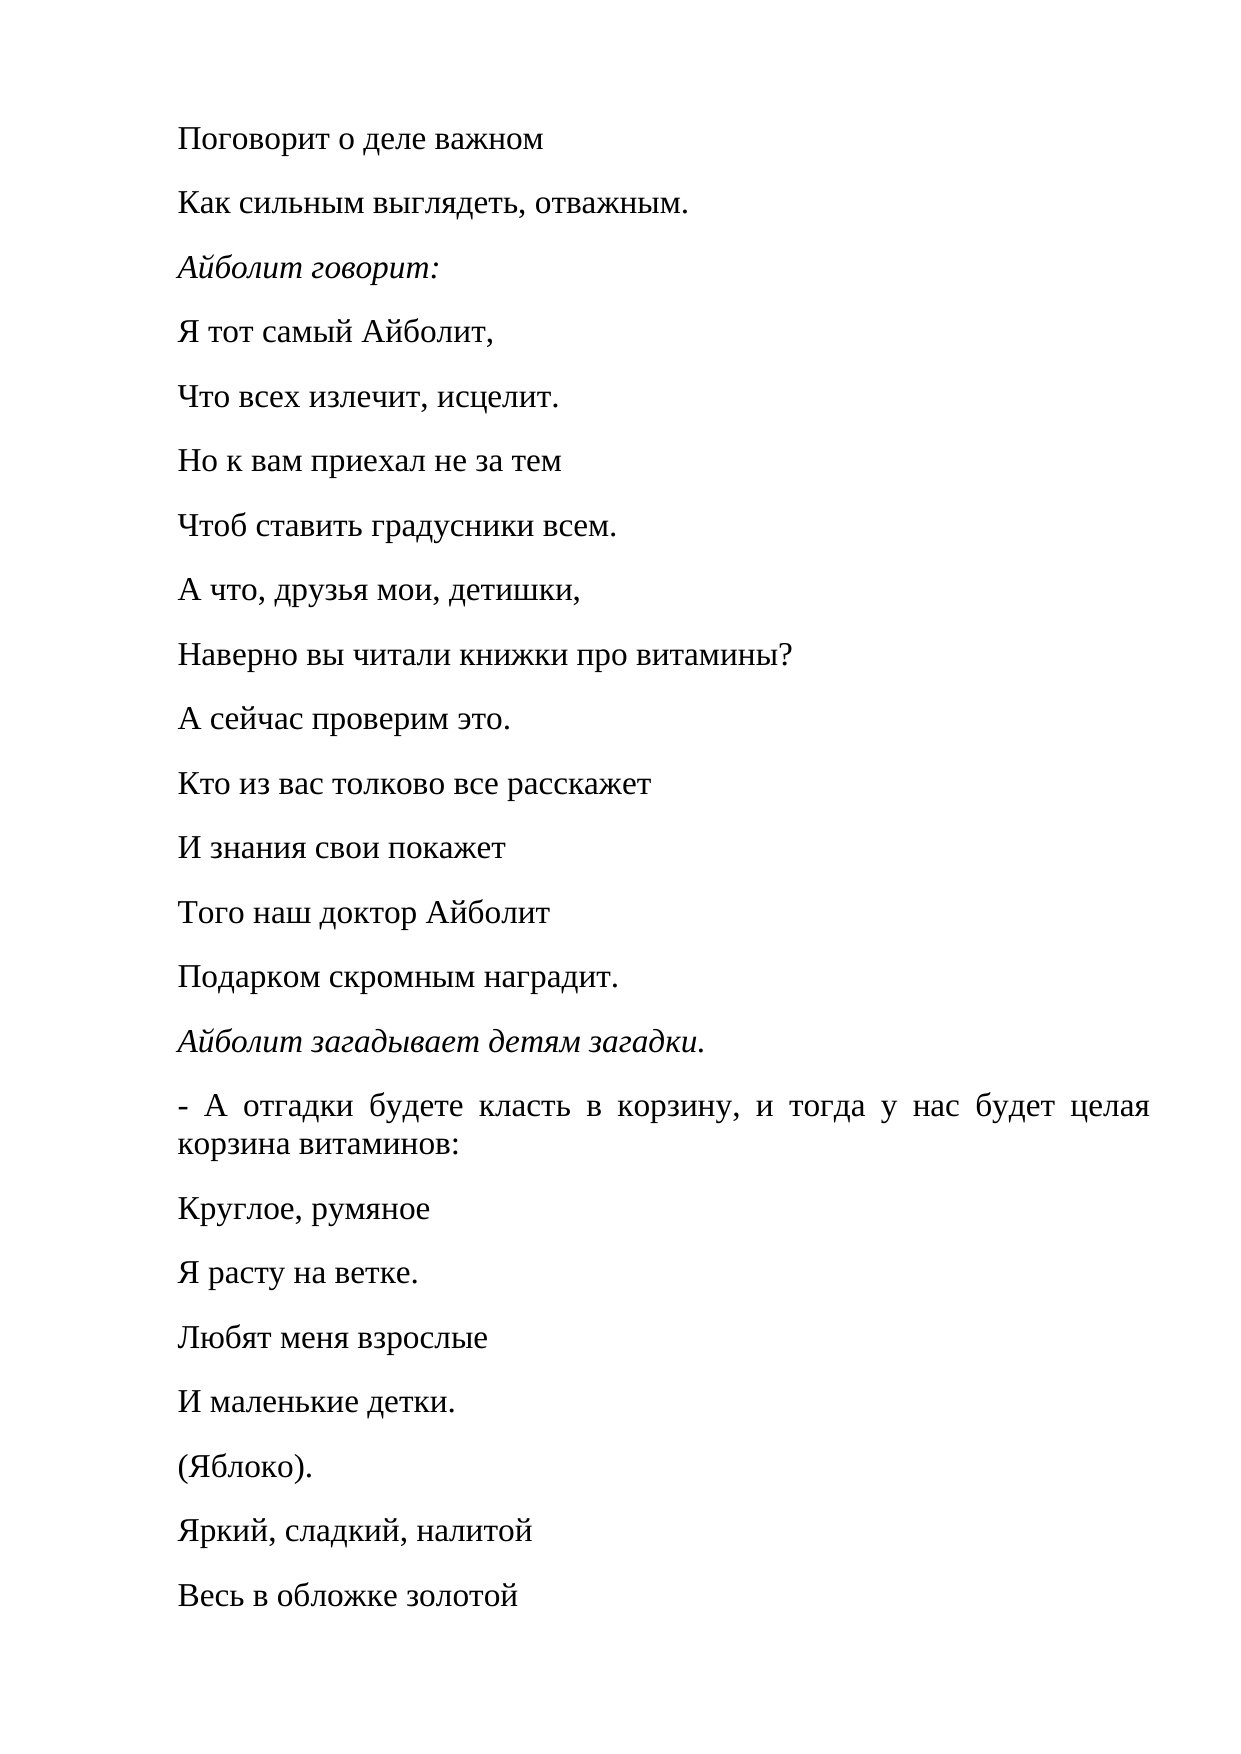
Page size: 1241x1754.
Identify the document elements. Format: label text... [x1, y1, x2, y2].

text Что всех излечит, исцелит. [177, 376, 1152, 414]
text Но к вам приехал не за тем [177, 441, 1152, 479]
text Я тот самый Айболит, [177, 312, 1152, 350]
text Айболит говорит: [177, 247, 1152, 285]
text А сейчас проверим это. [177, 698, 1152, 737]
text Круглое, румяное [177, 1188, 1152, 1226]
text (Яблоко). [177, 1446, 1152, 1484]
text Подарком скромным наградит. [177, 956, 1152, 995]
text Весь в обложке золотой [177, 1575, 1152, 1613]
text - А отгадки будете класть в корзину, и тогда у нас будет целая корзина витаминов: [177, 1085, 1152, 1162]
text Чтоб ставить градусники всем. [177, 505, 1152, 543]
text Как сильным выглядеть, отважным. [177, 183, 1152, 221]
text Наверно вы читали книжки про витамины? [177, 634, 1152, 672]
text И знания свои покажет [177, 827, 1152, 866]
text Поговорит о деле важном [177, 118, 1152, 156]
text А что, друзья мои, детишки, [177, 569, 1152, 608]
text Кто из вас толково все расскажет [177, 763, 1152, 801]
text Того наш доктор Айболит [177, 892, 1152, 930]
text И маленькие детки. [177, 1382, 1152, 1420]
text Айболит загадывает детям загадки. [177, 1021, 1152, 1059]
text Любят меня взрослые [177, 1317, 1152, 1355]
text Я расту на ветке. [177, 1253, 1152, 1291]
text Яркий, сладкий, налитой [177, 1511, 1152, 1549]
